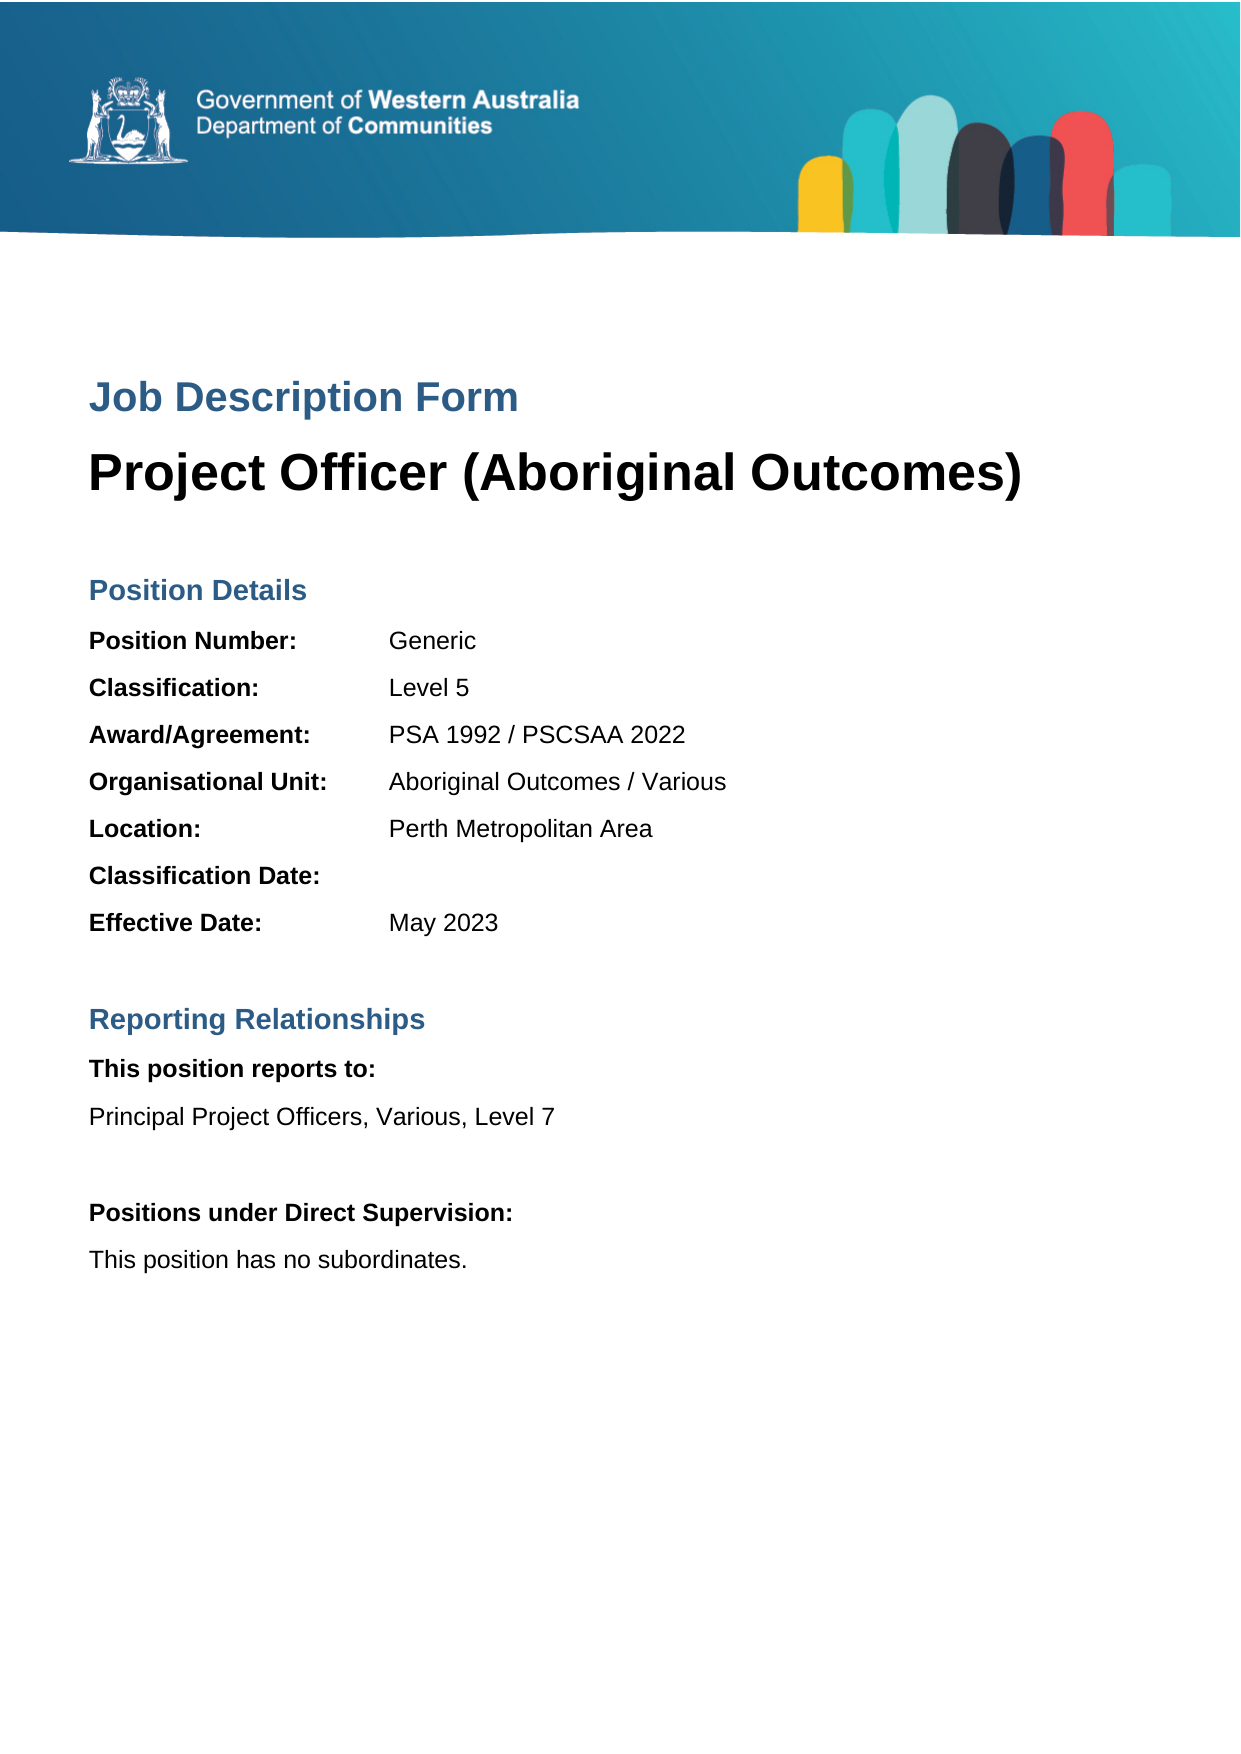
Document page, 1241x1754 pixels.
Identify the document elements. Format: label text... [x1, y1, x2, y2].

text Job Description Form [89, 372, 1152, 420]
text Organisational Unit: Aboriginal Outcomes / Various [89, 767, 1152, 796]
text Effective Date: May 2023 [89, 908, 1152, 937]
text Position Details [89, 573, 1152, 607]
text This position reports to: [89, 1054, 1152, 1083]
text Project Officer (Aboriginal Outcomes) [89, 442, 1152, 502]
text Reporting Relationships [89, 1002, 1152, 1035]
text Location: Perth Metropolitan Area [89, 814, 1152, 843]
picture [0, 2, 1241, 239]
text Classification: Level 5 [89, 673, 1152, 702]
text Principal Project Officers, Various, Level 7 [89, 1102, 1152, 1131]
text Positions under Direct Supervision: [89, 1198, 1152, 1226]
text Award/Agreement: PSA 1992 / PSCSAA 2022 [89, 720, 1152, 749]
text Position Number: Generic [89, 626, 1152, 655]
text Classification Date: [89, 861, 1152, 889]
text This position has no subordinates. [89, 1245, 1152, 1274]
